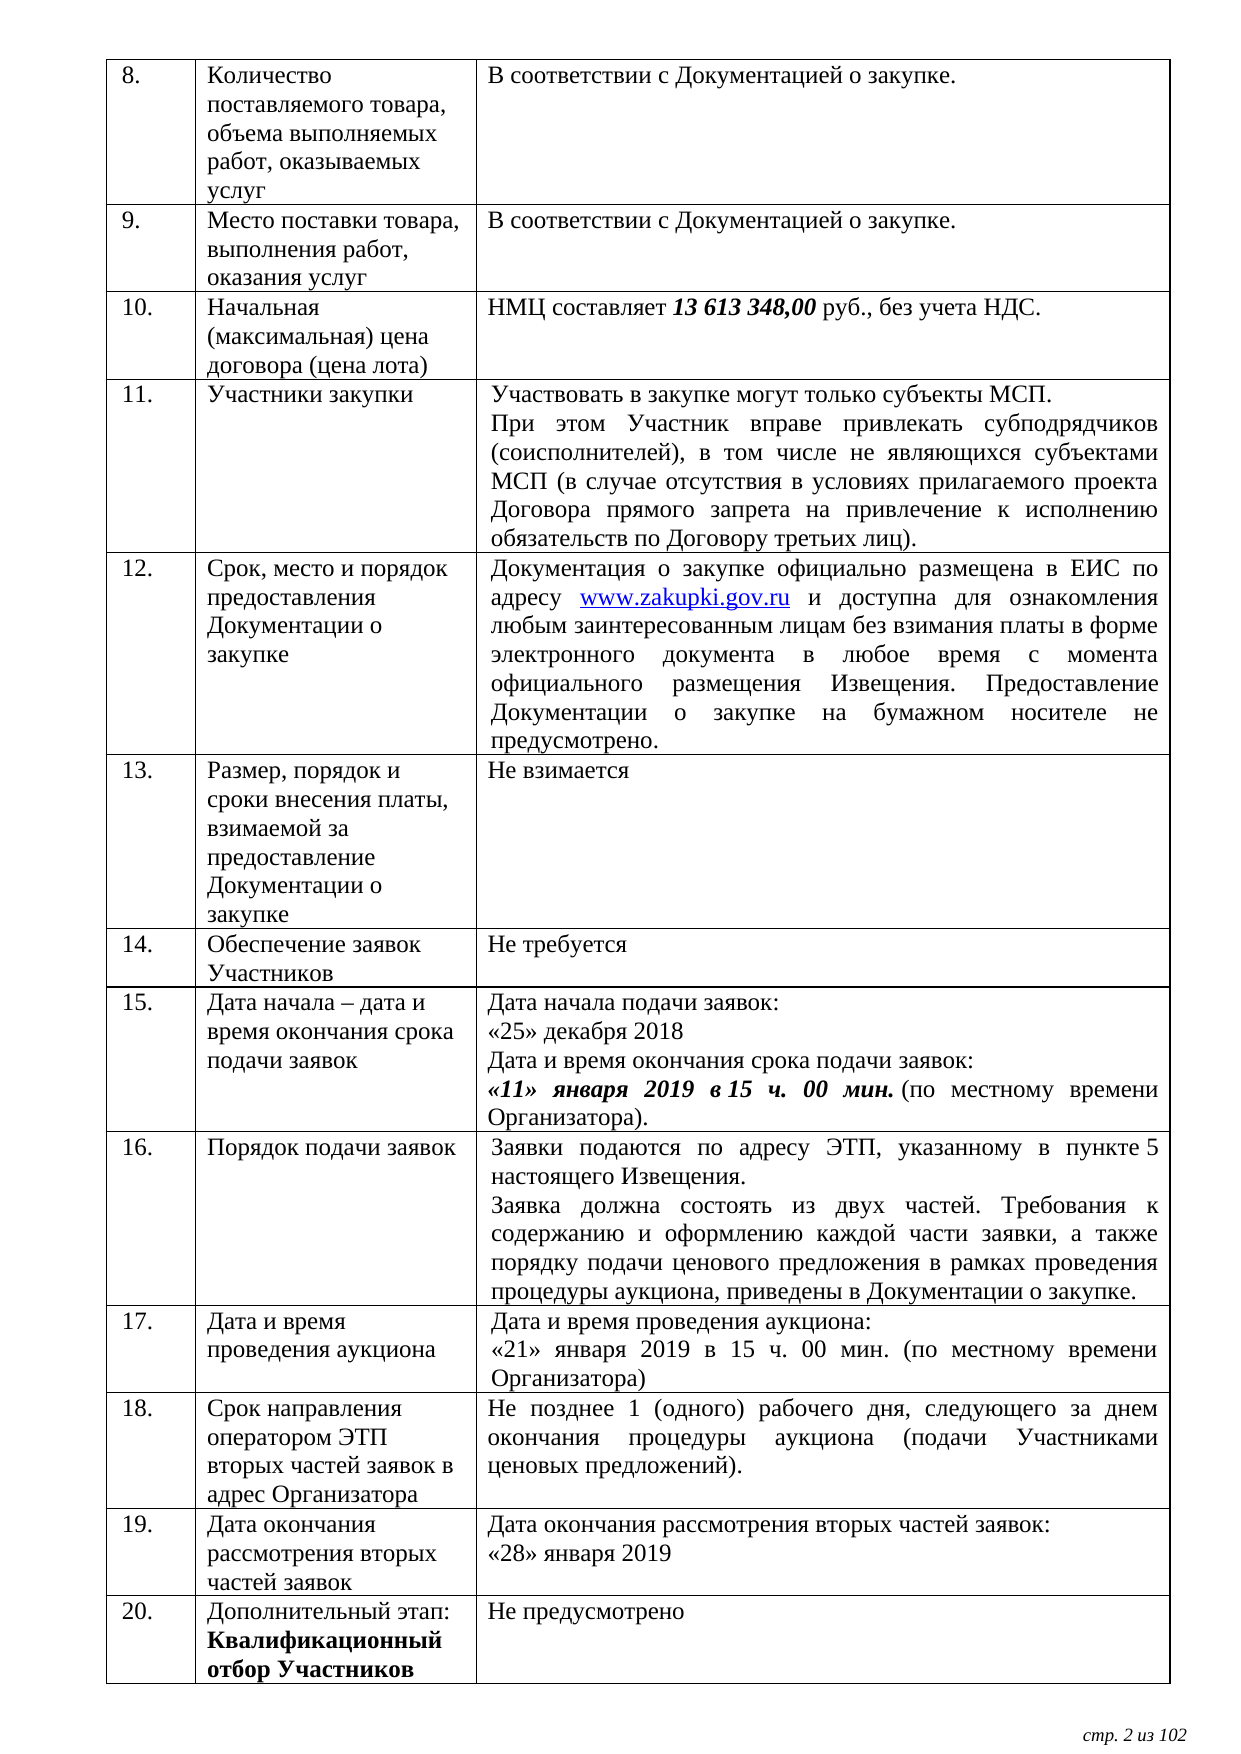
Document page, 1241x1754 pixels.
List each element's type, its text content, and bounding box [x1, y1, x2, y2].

table_cell Место поставки товара, выполнения работ, оказания услуг [196, 205, 476, 291]
table_cell [107, 929, 195, 986]
table_cell Не требуется [477, 929, 1169, 986]
table_cell Не предусмотрено [477, 1596, 1169, 1683]
table_cell Начальная (максимальная) цена договора (цена лота) [196, 292, 476, 378]
table_cell Размер, порядок и сроки внесения платы, взимаемой за предоставление Документации о закупке [196, 755, 476, 928]
table_cell Участвовать в закупке могут только субъекты МСП. При этом Участник вправе привлекать субподрядчиков (соисполнителей), в том числе не являющихся субъектами МСП (в случае отсутствия в условиях прилагаемого проекта Договора прямого запрета на привлечение к исполнению обязательств по Договору третьих лиц). [477, 380, 1169, 552]
table_cell Количество поставляемого товара, объема выполняемых работ, оказываемых услуг [196, 60, 476, 204]
table_cell Обеспечение заявок Участников [196, 929, 476, 986]
table_cell [107, 292, 195, 378]
table_cell НМЦ составляет 13 613 348,00 руб., без учета НДС. [477, 292, 1169, 378]
table_cell Дата начала подачи заявок: «25» декабря 2018 Дата и время окончания срока подачи заявок: «11» января 2019 в 15 ч. 00 мин. (по местному времени Организатора). [477, 988, 1169, 1131]
table_cell [107, 1596, 195, 1683]
table_cell [107, 1132, 195, 1305]
table_cell В соответствии с Документацией о закупке. [477, 205, 1169, 291]
table_cell Заявки подаются по адресу ЭТП, указанному в пункте 5 настоящего Извещения. Заявка должна состоять из двух частей. Требования к содержанию и оформлению каждой части заявки, а также порядку подачи ценового предложения в рамках проведения процедуры аукциона, приведены в Документации о закупке. [477, 1132, 1169, 1305]
table_cell Дата и время проведения аукциона [196, 1306, 476, 1392]
table_cell [107, 1509, 195, 1595]
table_cell Порядок подачи заявок [196, 1132, 476, 1305]
table_cell Дата начала – дата и время окончания срока подачи заявок [196, 988, 476, 1131]
table_cell [107, 1393, 195, 1508]
table_cell Дата окончания рассмотрения вторых частей заявок: «28» января 2019 [477, 1509, 1169, 1595]
table_cell [107, 755, 195, 928]
table_cell [107, 553, 195, 754]
table_cell Срок направления оператором ЭТП вторых частей заявок в адрес Организатора [196, 1393, 476, 1508]
table_cell [107, 205, 195, 291]
table_cell Дополнительный этап: Квалификационный отбор Участников [196, 1596, 476, 1683]
table_cell [107, 380, 195, 552]
table_cell [107, 988, 195, 1131]
table_cell Не взимается [477, 755, 1169, 928]
table_cell Не позднее 1 (одного) рабочего дня, следующего за днем окончания процедуры аукциона (подачи Участниками ценовых предложений). [477, 1393, 1169, 1508]
table_cell Дата и время проведения аукциона: «21» января 2019 в 15 ч. 00 мин. (по местному времени Организатора) [477, 1306, 1169, 1392]
table_cell Документация о закупке официально размещена в ЕИС по адресу www.zakupki.gov.ru и доступна для ознакомления любым заинтересованным лицам без взимания платы в форме электронного документа в любое время с момента официального размещения Извещения. Предоставление Документации о закупке на бумажном носителе не предусмотрено. [477, 553, 1169, 754]
table_cell [107, 1306, 195, 1392]
table_cell Срок, место и порядок предоставления Документации о закупке [196, 553, 476, 754]
table_cell [107, 60, 195, 204]
table_cell В соответствии с Документацией о закупке. [477, 60, 1169, 204]
table_cell Участники закупки [196, 380, 476, 552]
table_cell Дата окончания рассмотрения вторых частей заявок [196, 1509, 476, 1595]
